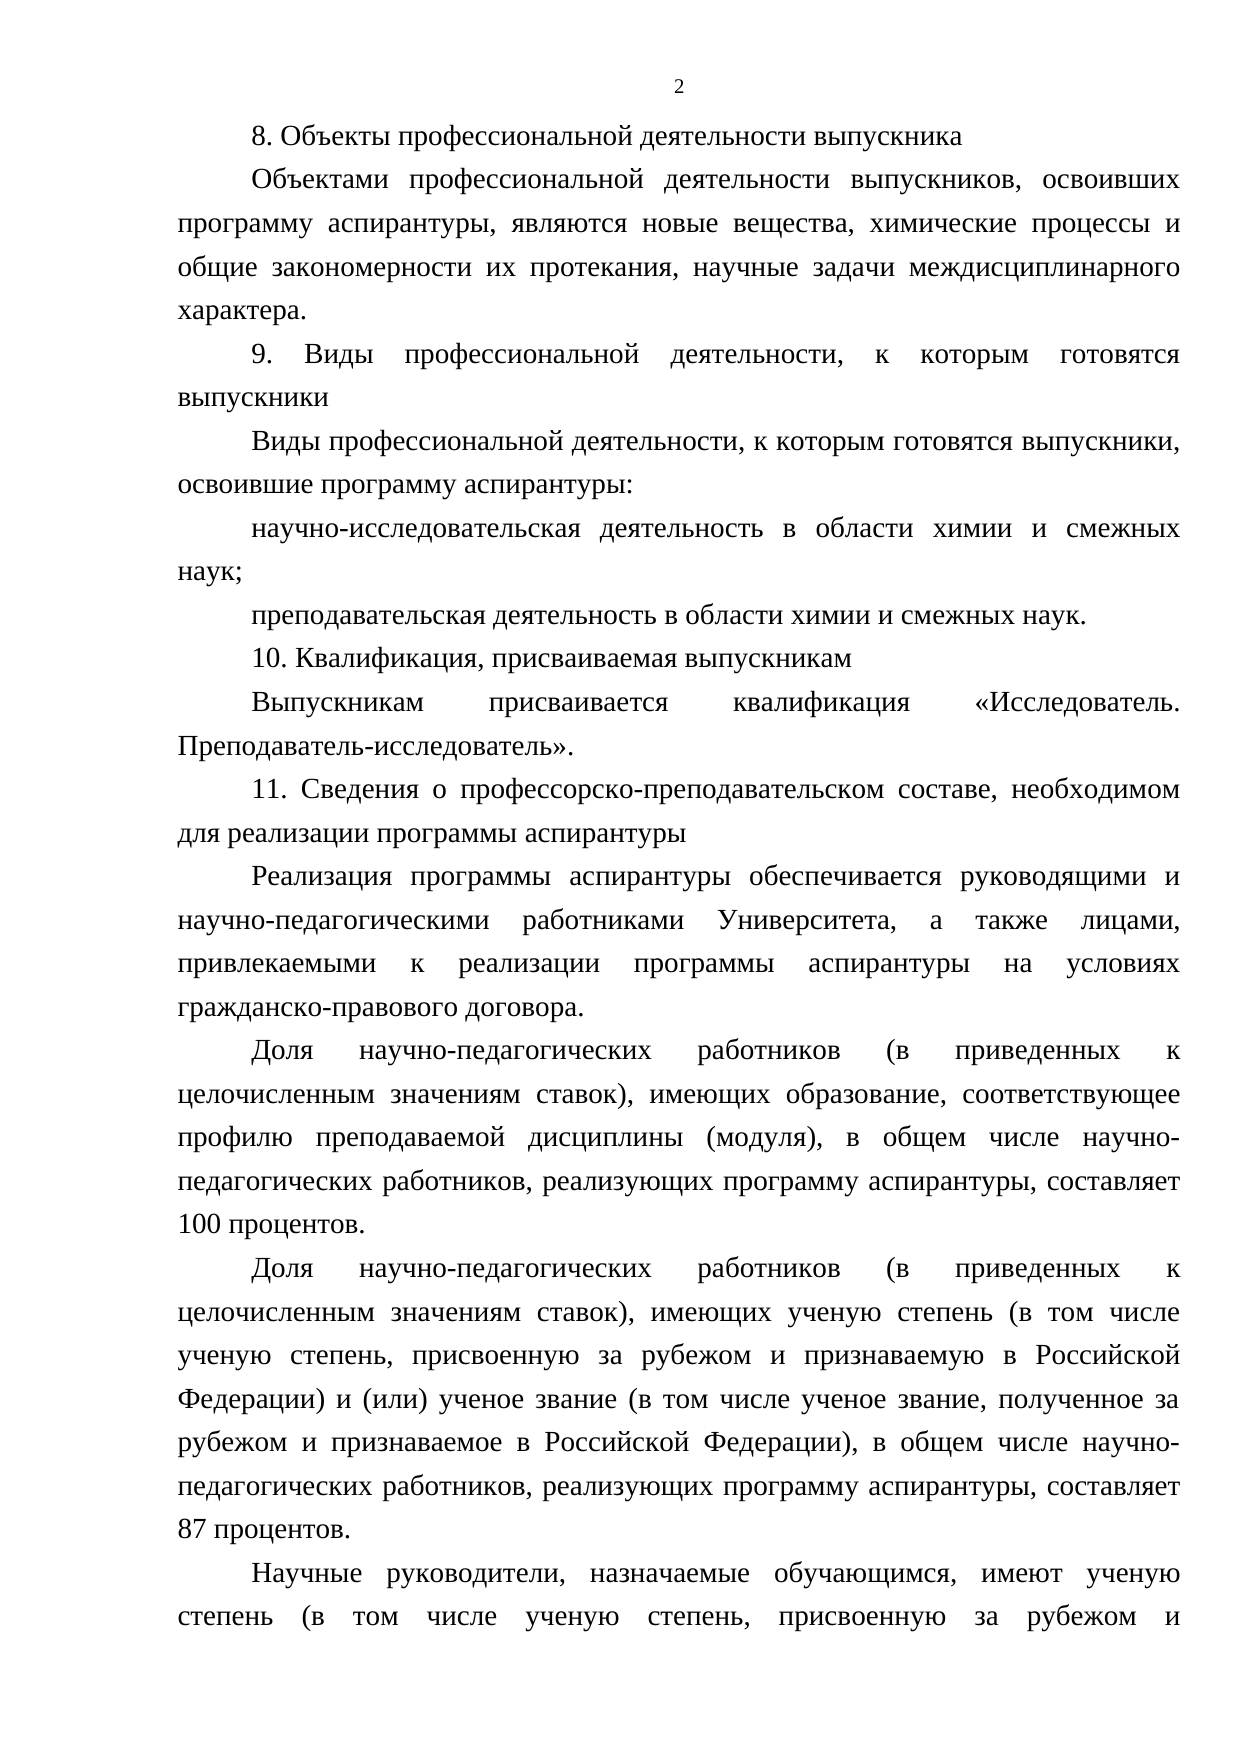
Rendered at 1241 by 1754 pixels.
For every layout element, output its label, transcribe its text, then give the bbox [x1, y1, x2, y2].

text Виды профессиональной деятельности, к которым готовятся выпускники, освоившие программу аспирантуры: [177, 423, 1181, 500]
text 11. Сведения о профессорско-преподавательском составе, необходимом для реализации программы аспирантуры [177, 771, 1181, 848]
text преподавательская деятельность в области химии и смежных наук. [177, 597, 1181, 631]
text научно-исследовательская деятельность в области химии и смежных наук; [177, 510, 1181, 587]
text 10. Квалификация, присваиваемая выпускникам [177, 641, 1181, 674]
text Выпускникам присваивается квалификация «Исследователь. Преподаватель-исследователь». [177, 684, 1181, 761]
text Доля научно-педагогических работников (в приведенных к целочисленным значениям ставок), имеющих образование, соответствующее профилю преподаваемой дисциплины (модуля), в общем числе научно-педагогических работников, реализующих программу аспирантуры, составляет 100 процентов. [177, 1032, 1181, 1240]
text Объектами профессиональной деятельности выпускников, освоивших программу аспирантуры, являются новые вещества, химические процессы и общие закономерности их протекания, научные задачи междисциплинарного характера. [177, 162, 1181, 326]
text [177, 1555, 1181, 1632]
text Доля научно-педагогических работников (в приведенных к целочисленным значениям ставок), имеющих ученую степень (в том числе ученую степень, присвоенную за рубежом и признаваемую в Российской Федерации) и (или) ученое звание (в том числе ученое звание, полученное за рубежом и признаваемое в Российской Федерации), в общем числе научно-педагогических работников, реализующих программу аспирантуры, составляет 87 процентов. [177, 1250, 1181, 1545]
text Реализация программы аспирантуры обеспечивается руководящими и научно-педагогическими работниками Университета, а также лицами, привлекаемыми к реализации программы аспирантуры на условиях гражданско-правового договора. [177, 858, 1181, 1022]
text 9. Виды профессиональной деятельности, к которым готовятся выпускники [177, 336, 1181, 413]
text 8. Объекты профессиональной деятельности выпускника [177, 118, 1181, 152]
